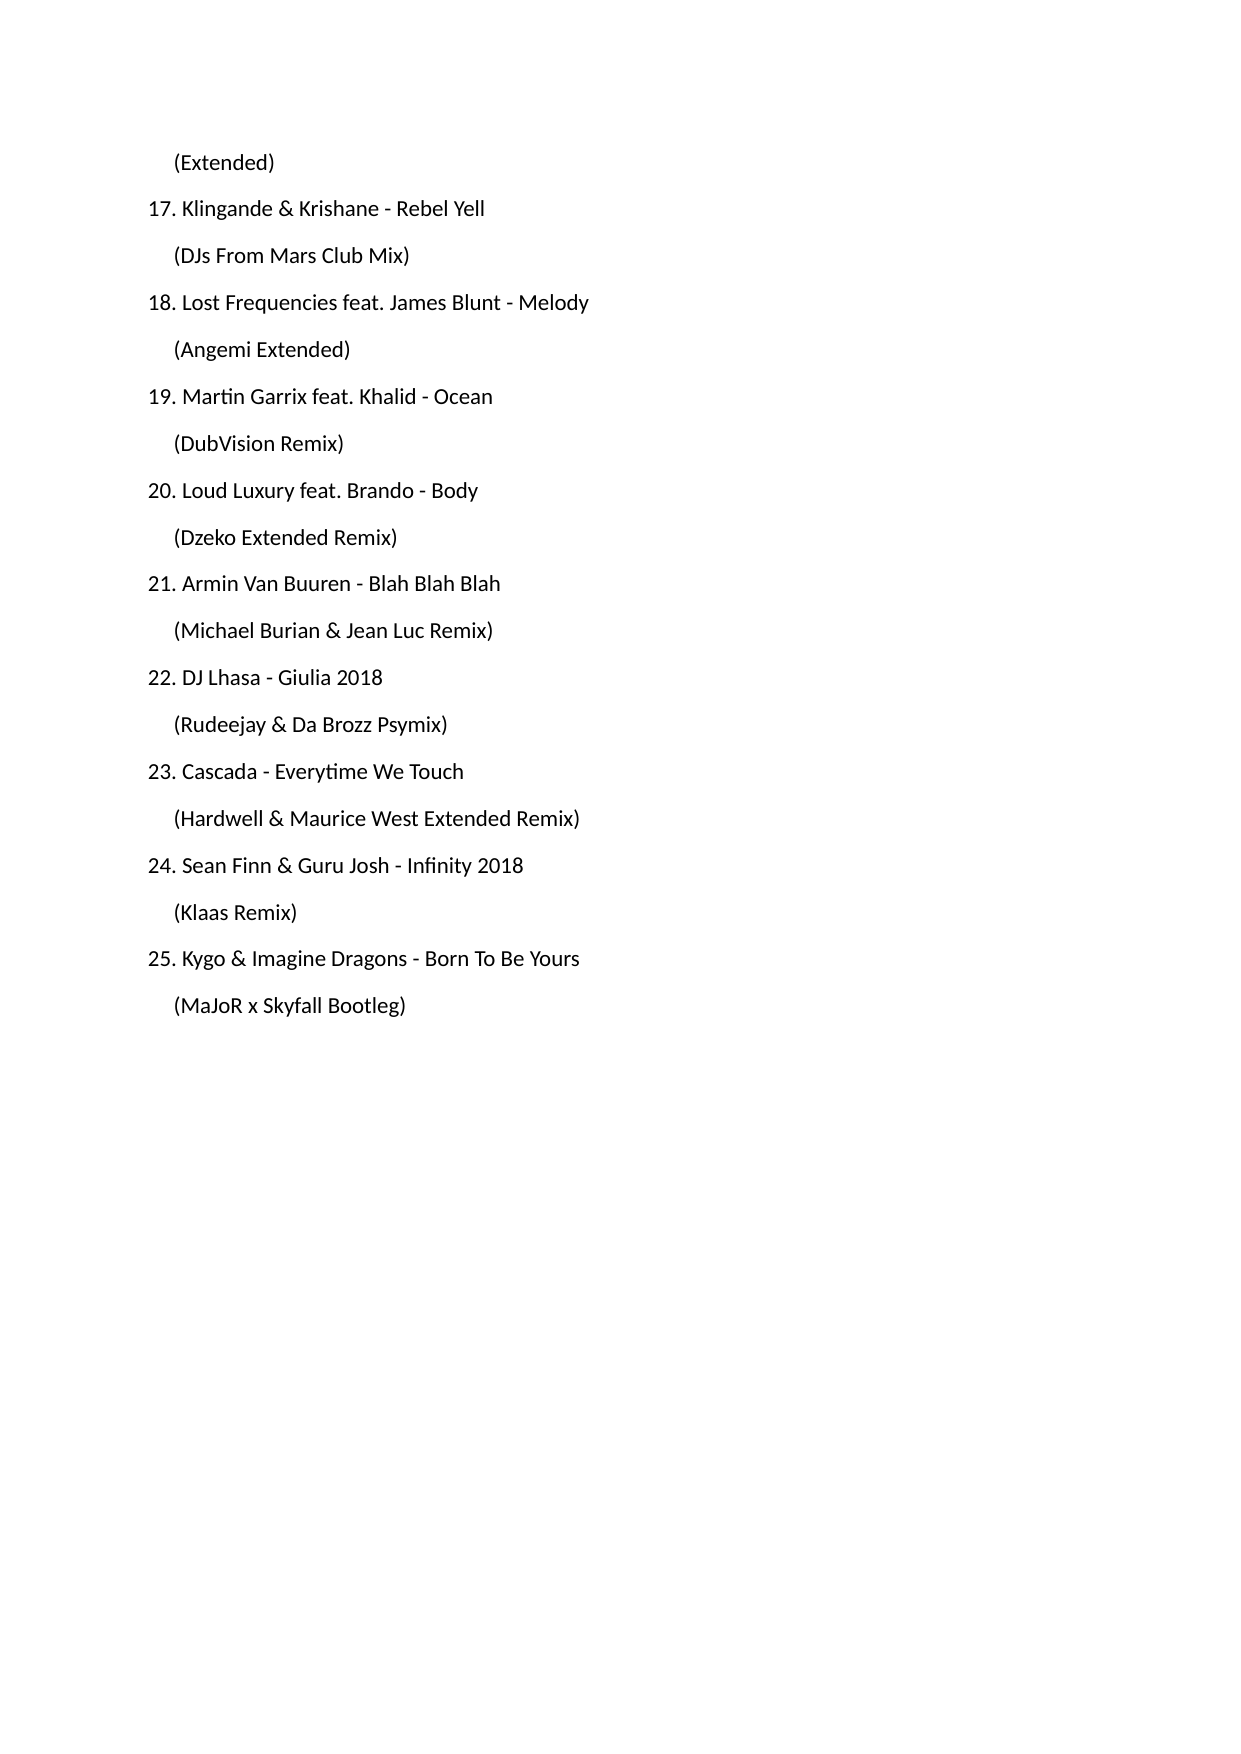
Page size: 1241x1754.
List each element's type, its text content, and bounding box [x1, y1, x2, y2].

text 24. Sean Finn & Guru Josh - Infinity 2018 [148, 851, 1093, 879]
text (DJs From Mars Club Mix) [148, 241, 1093, 269]
text 21. Armin Van Buuren - Blah Blah Blah [148, 569, 1093, 597]
text 20. Loud Luxury feat. Brando - Body [148, 476, 1093, 504]
text 23. Cascada - Everytime We Touch [148, 757, 1093, 785]
text (Dzeko Extended Remix) [148, 523, 1093, 551]
text (Extended) [148, 148, 1093, 176]
text (Rudeejay & Da Brozz Psymix) [148, 710, 1093, 738]
text (DubVision Remix) [148, 429, 1093, 457]
text 17. Klingande & Krishane - Rebel Yell [148, 194, 1093, 222]
text (Michael Burian & Jean Luc Remix) [148, 616, 1093, 644]
text 22. DJ Lhasa - Giulia 2018 [148, 663, 1093, 691]
text (Hardwell & Maurice West Extended Remix) [148, 804, 1093, 832]
text 25. Kygo & Imagine Dragons - Born To Be Yours [148, 944, 1093, 972]
text (MaJoR x Skyfall Bootleg) [148, 991, 1093, 1019]
text (Angemi Extended) [148, 335, 1093, 363]
text (Klaas Remix) [148, 898, 1093, 926]
text 18. Lost Frequencies feat. James Blunt - Melody [148, 288, 1093, 316]
text 19. Martin Garrix feat. Khalid - Ocean [148, 382, 1093, 410]
